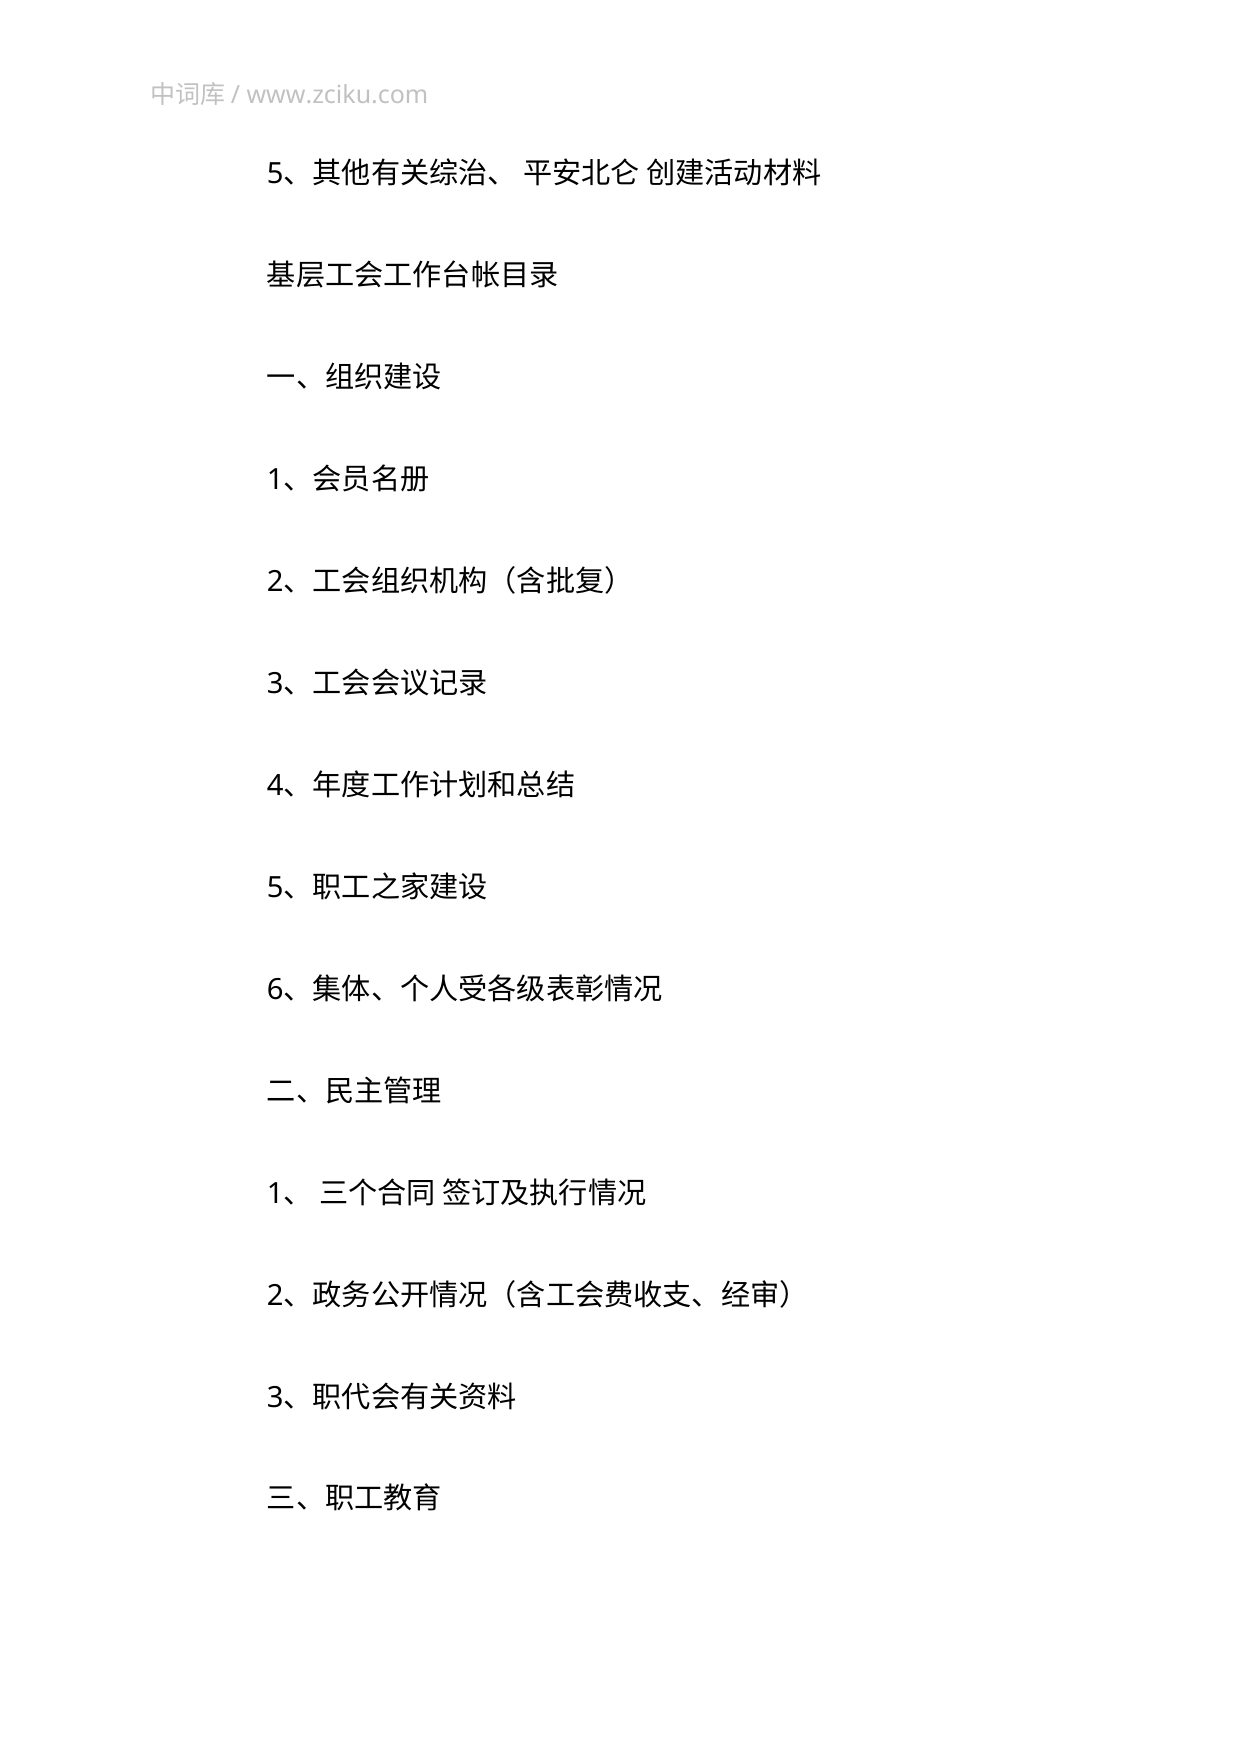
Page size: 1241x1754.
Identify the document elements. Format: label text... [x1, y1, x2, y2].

text 1、 三个合同 签订及执行情况 [150, 1169, 1090, 1212]
text 5、其他有关综治、 平安北仑 创建活动材料 [150, 150, 1090, 192]
text 2、工会组织机构（含批复） [150, 557, 1090, 600]
text 5、职工之家建设 [150, 863, 1090, 906]
text 二、民主管理 [150, 1067, 1090, 1110]
text 4、年度工作计划和总结 [150, 761, 1090, 804]
text 6、集体、个人受各级表彰情况 [150, 965, 1090, 1008]
text 1、会员名册 [150, 456, 1090, 498]
text 一、组织建设 [150, 354, 1090, 396]
text 2、政务公开情况（含工会费收支、经审） [150, 1271, 1090, 1313]
text 3、工会会议记录 [150, 659, 1090, 702]
text 基层工会工作台帐目录 [150, 252, 1090, 294]
text 3、职代会有关资料 [150, 1373, 1090, 1416]
text 三、职工教育 [150, 1475, 1090, 1517]
